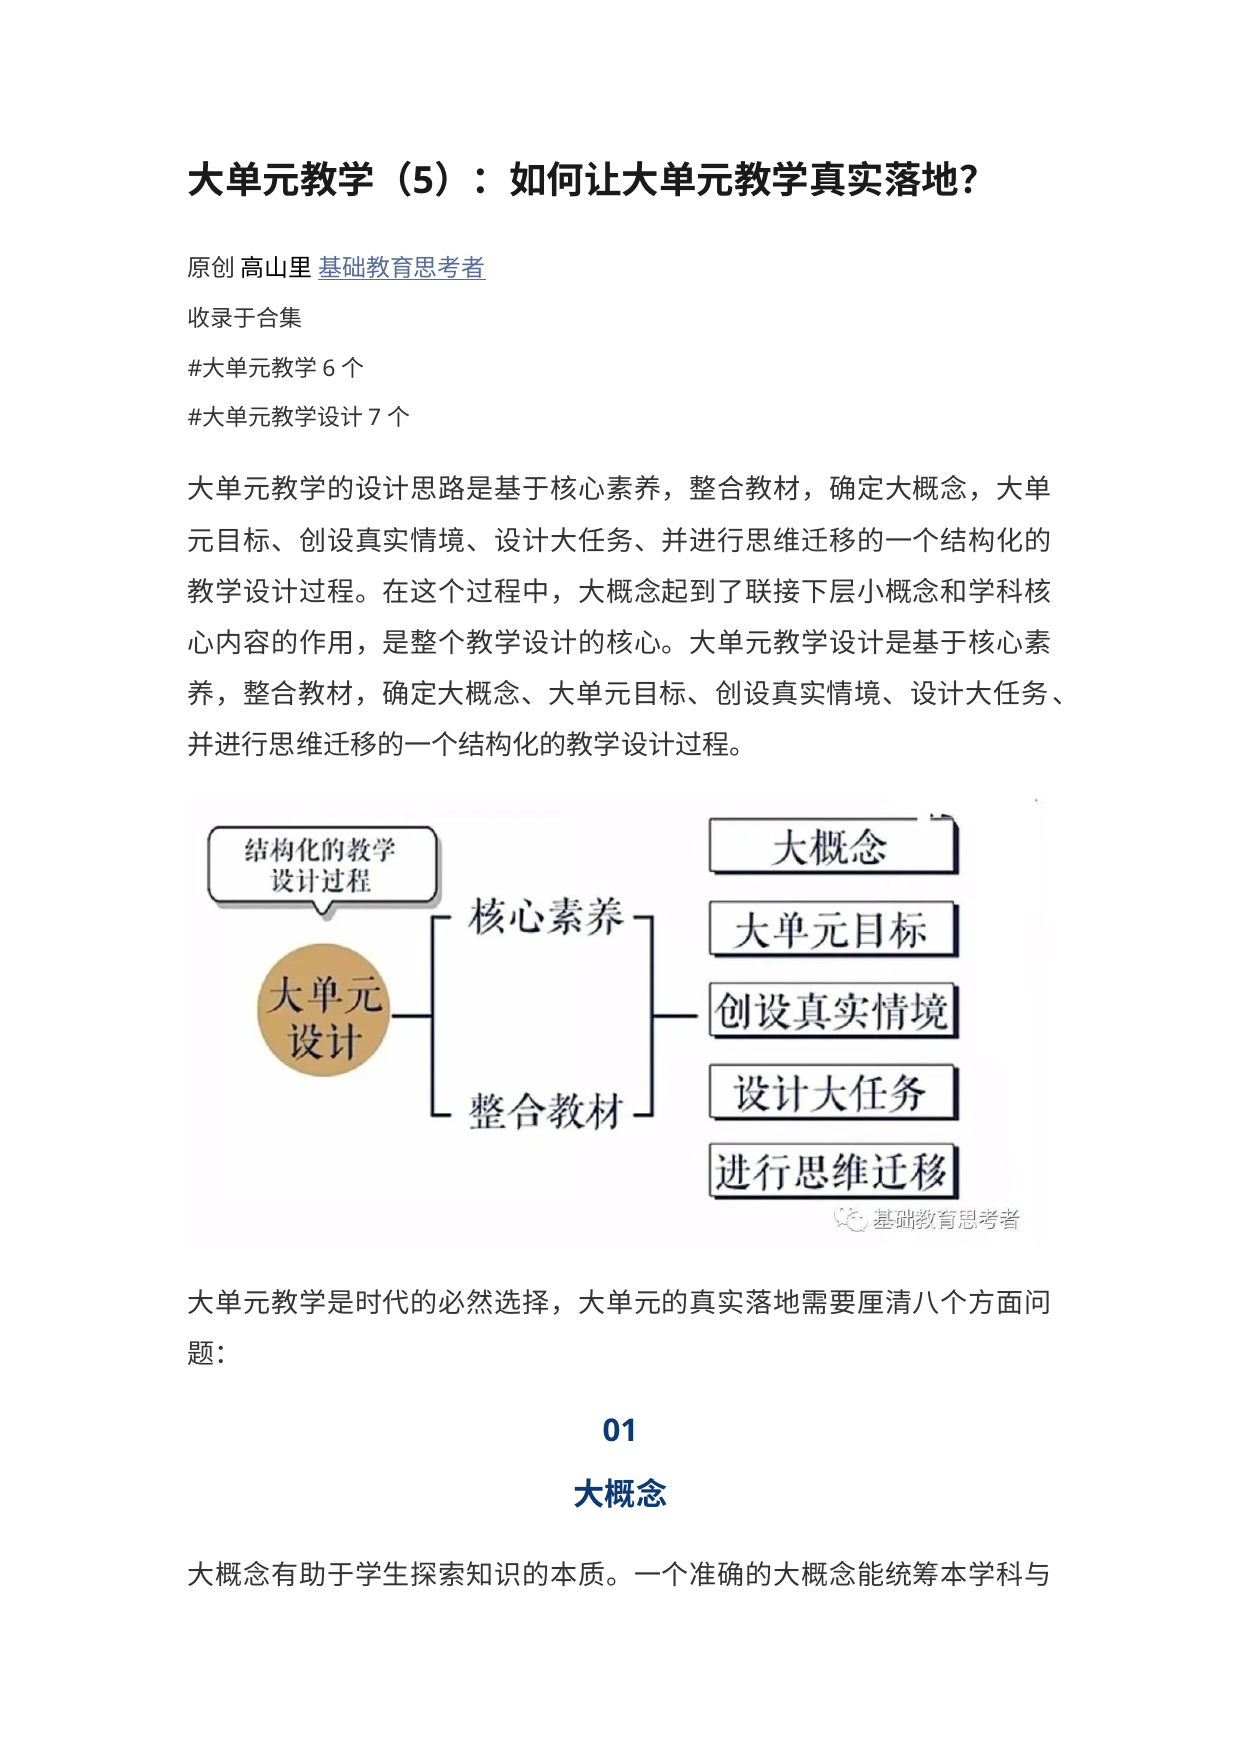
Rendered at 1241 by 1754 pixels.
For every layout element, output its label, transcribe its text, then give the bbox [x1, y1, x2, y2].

subtitle 大单元教学（5）：如何让大单元教学真实落地？ [187, 150, 1053, 204]
text 原创 高山里 基础教育思考者 [187, 249, 1053, 283]
text 大单元教学的设计思路是基于核心素养，整合教材，确定大概念，大单元目标、创设真实情境、设计大任务、并进行思维迁移的一个结构化的教学设计过程。在这个过程中，大概念起到了联接下层小概念和学科核心内容的作用，是整个教学设计的核心。大单元教学设计是基于核心素养，整合教材，确定大概念、大单元目标、创设真实情境、设计大任务、并进行思维迁移的一个结构化的教学设计过程。 [187, 467, 1053, 762]
text 大概念 [187, 1469, 1053, 1514]
text #大单元教学 6 个 [187, 349, 1053, 383]
text 01 [187, 1408, 1053, 1450]
picture [187, 798, 1047, 1247]
text 收录于合集 [187, 300, 1053, 333]
text #大单元教学设计 7 个 [187, 399, 1053, 432]
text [187, 1553, 1053, 1592]
text 大单元教学是时代的必然选择，大单元的真实落地需要厘清八个方面问题： [187, 1281, 1053, 1371]
